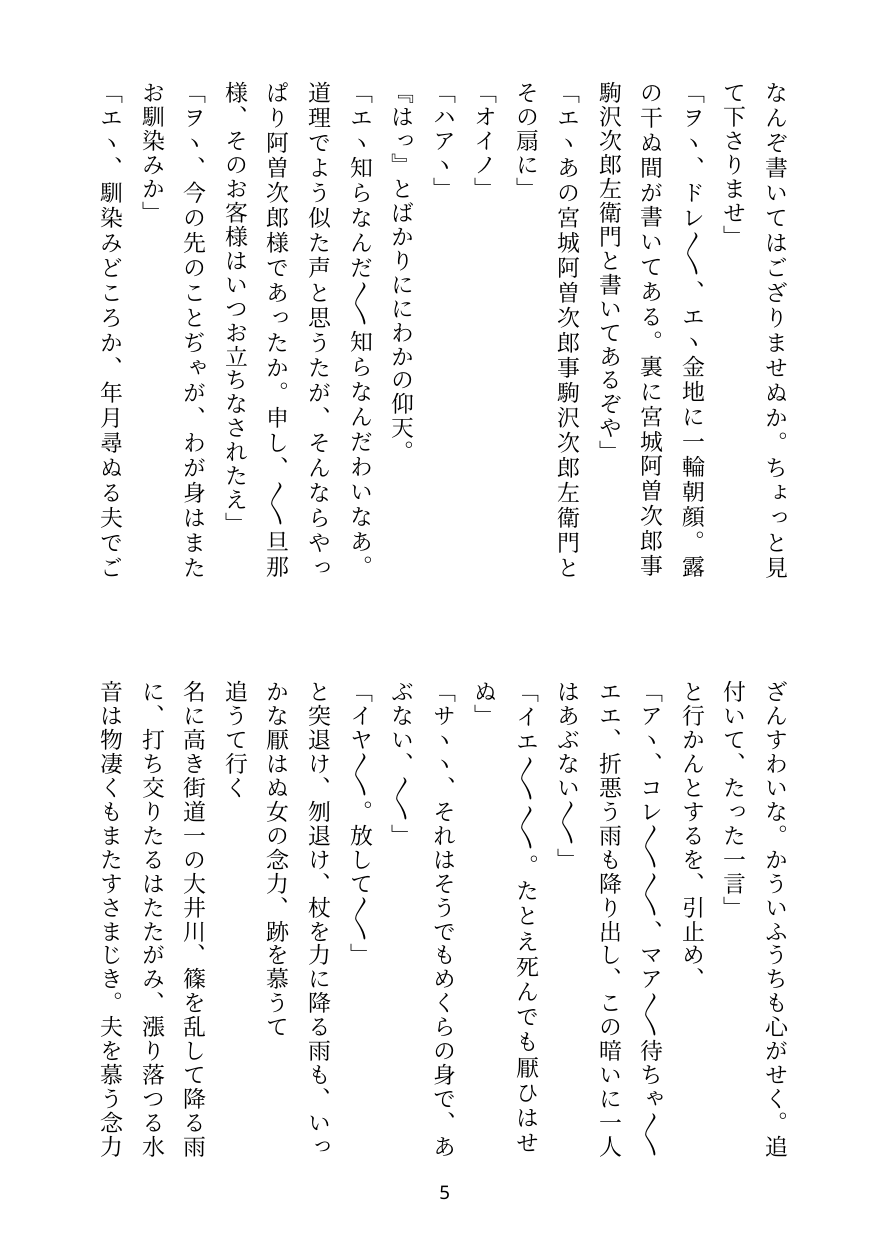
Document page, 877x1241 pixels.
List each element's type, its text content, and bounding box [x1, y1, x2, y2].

text と行かんとするを、引止め、 [673, 660, 714, 1159]
text 『はっ』とばかりににわかの仰天。 [382, 81, 423, 580]
text 追うて行く [216, 660, 257, 1159]
text 「サヽヽ、それはそうでもめくらの身で、あぶない、〳〵」 [382, 660, 465, 1159]
text 「イエ〳〵〳〵。たとえ死んでも厭ひはせぬ」 [465, 660, 548, 1159]
text 「エヽあの宮城阿曽次郎事駒沢次郎左衛門とその扇に」 [507, 81, 590, 580]
text 「これはマア〳〵、冥加にあまること。お礼申さいで残り多い。が申し旦那様。この扇になんぞ書いてはござりませぬか。ちょっと見て下さりませ」 [714, 81, 798, 580]
text 「エヽ、馴染みどころか、年月尋ぬる夫でござんすわいな。かういふうちも心がせく。追付いて、たった一言」 [91, 81, 133, 580]
text 「ヲヽ、ドレ〳〵、エヽ金地に一輪朝顔。露の干ぬ間が書いてある。裏に宮城阿曽次郎事、駒沢次郎左衛門と書いてあるぞや」 [590, 81, 714, 580]
text 「アヽ、コレ〳〵〳〵、マア〳〵待ちゃ〳〵。エエ、折悪う雨も降り出し、この暗いに一人はあぶない〳〵」 [548, 660, 673, 1159]
text 「エヽ知らなんだ〳〵知らなんだわいなあ。道理でよう似た声と思うたが、そんならやっぱり阿曽次郎様であったか。申し、〳〵旦那様、そのお客様はいつお立ちなされたえ」 [216, 81, 382, 580]
text 「ヲヽ、今の先のことぢゃが、わが身はまたお馴染みか」 [133, 81, 216, 580]
text 「イヤ〳〵。放して〳〵」 [340, 660, 382, 1159]
text と突退け、刎退け、杖を力に降る雨も、いっかな厭はぬ女の念力、跡を慕うて [257, 660, 340, 1159]
text 「ハアヽ」 [423, 81, 465, 580]
text 「エヽ、馴染みどころか、年月尋ぬる夫でござんすわいな。かういふうちも心がせく。追付いて、たった一言」 [714, 660, 798, 1159]
text 「オイノ」 [465, 81, 507, 580]
text 名に高き街道一の大井川、篠を乱して降る雨に、打ち交りたるはたたがみ、漲り落つる水音は物凄くもまたすさまじき。夫を慕う念力に道の難所も見えぬ目も、いとはぬ深雪が、こけつ転びつ、やう〳〵こゝに川の傍、 [91, 660, 216, 1159]
